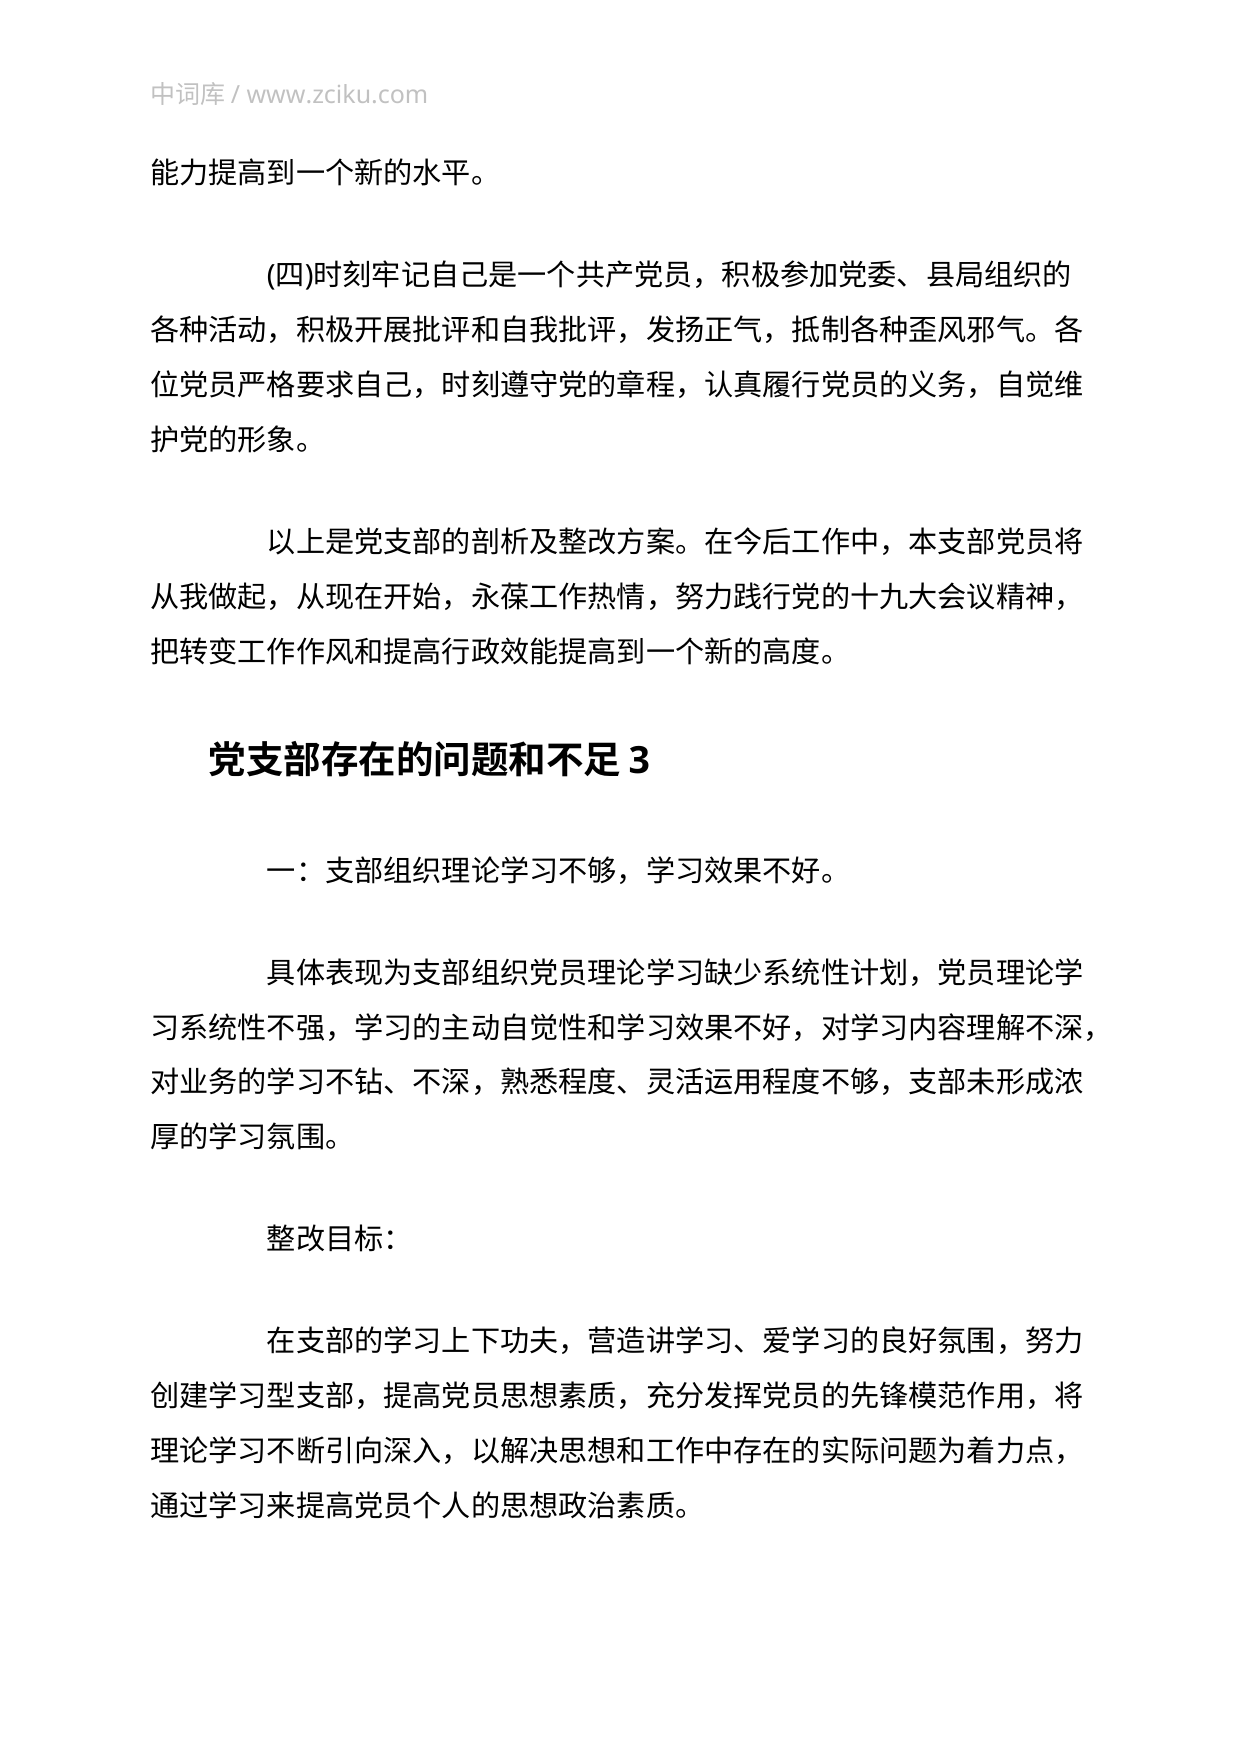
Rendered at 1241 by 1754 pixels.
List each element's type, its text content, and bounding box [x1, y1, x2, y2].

text 以上是党支部的剖析及整改方案。在今后工作中，本支部党员将从我做起，从现在开始，永葆工作热情，努力践行党的十九大会议精神，把转变工作作风和提高行政效能提高到一个新的高度。 [150, 518, 1090, 670]
text 一：支部组织理论学习不够，学习效果不好。 [150, 847, 1090, 890]
text (四)时刻牢记自己是一个共产党员，积极参加党委、县局组织的各种活动，积极开展批评和自我批评，发扬正气，抵制各种歪风邪气。各位党员严格要求自己，时刻遵守党的章程，认真履行党员的义务，自觉维护党的形象。 [150, 252, 1090, 459]
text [150, 150, 1090, 192]
text 整改目标： [150, 1216, 1090, 1258]
text 党支部存在的问题和不足3 [150, 730, 1090, 784]
text 在支部的学习上下功夫，营造讲学习、爱学习的良好氛围，努力创建学习型支部，提高党员思想素质，充分发挥党员的先锋模范作用，将理论学习不断引向深入，以解决思想和工作中存在的实际问题为着力点，通过学习来提高党员个人的思想政治素质。 [150, 1317, 1090, 1524]
text 具体表现为支部组织党员理论学习缺少系统性计划，党员理论学习系统性不强，学习的主动自觉性和学习效果不好，对学习内容理解不深，对业务的学习不钻、不深，熟悉程度、灵活运用程度不够，支部未形成浓厚的学习氛围。 [150, 949, 1090, 1156]
